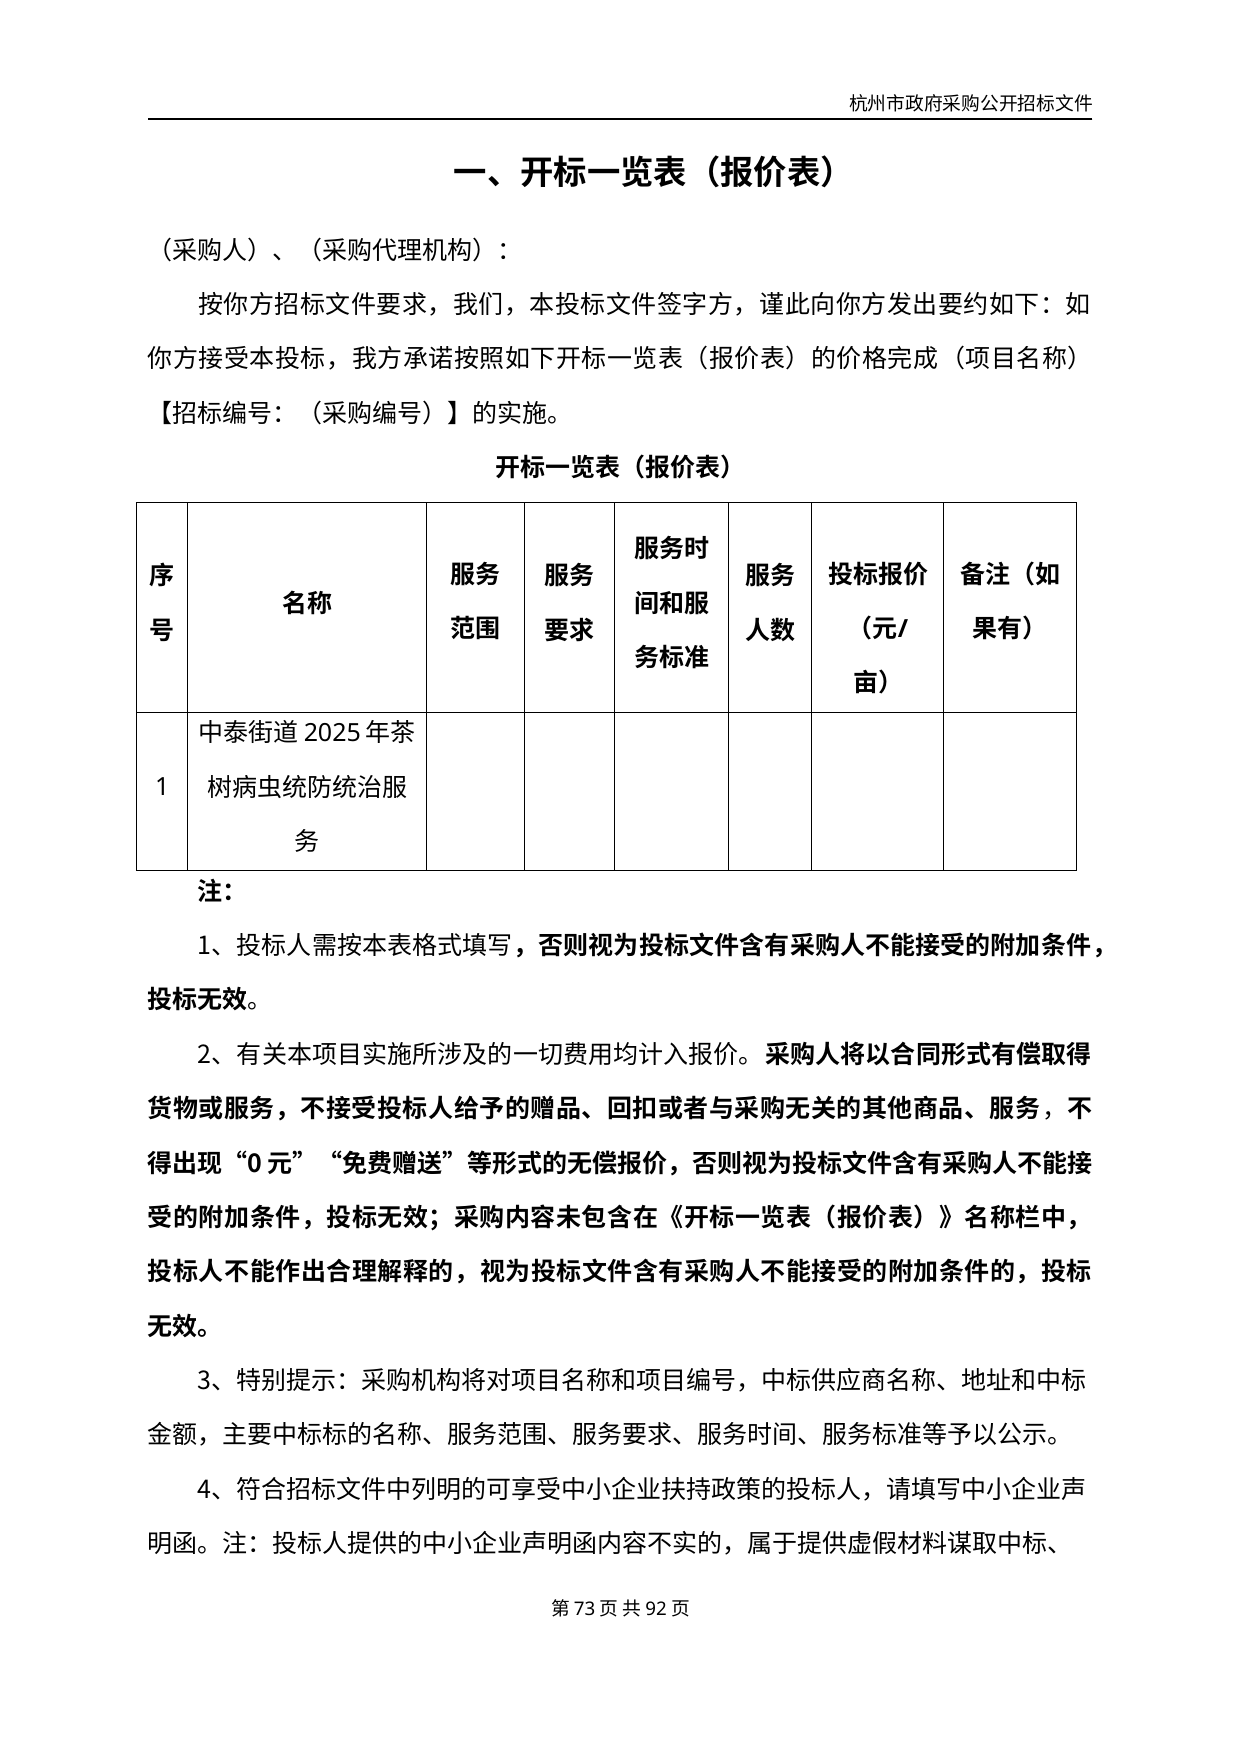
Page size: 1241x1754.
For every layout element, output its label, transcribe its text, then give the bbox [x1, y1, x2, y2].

text 注： [198, 871, 1092, 907]
table_cell [812, 713, 943, 870]
table_header 服务时间和服务标准 [615, 503, 728, 712]
table_header 序号 [137, 503, 187, 712]
table_header 投标报价（元/亩） [812, 503, 943, 712]
text 按你方招标文件要求，我们，本投标文件签字方，谨此向你方发出要约如下：如你方接受本投标，我方承诺按照如下开标一览表（报价表）的价格完成（项目名称）【招标编号：（采购编号）】的实施。 [148, 284, 1092, 429]
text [148, 1469, 1092, 1560]
text （采购人）、（采购代理机构）： [148, 230, 1092, 266]
text 一、开标一览表（报价表） [148, 145, 1092, 194]
table_cell [729, 713, 811, 870]
table_cell [525, 713, 614, 870]
table_header 服务范围 [427, 503, 524, 712]
table_header 服务人数 [729, 503, 811, 712]
text 开标一览表（报价表） [148, 448, 1092, 484]
text 2、有关本项目实施所涉及的一切费用均计入报价。采购人将以合同形式有偿取得货物或服务，不接受投标人给予的赠品、回扣或者与采购无关的其他商品、服务，不得出现“0元”“免费赠送”等形式的无偿报价，否则视为投标文件含有采购人不能接受的附加条件，投标无效；采购内容未包含在《开标一览表（报价表）》名称栏中，投标人不能作出合理解释的，视为投标文件含有采购人不能接受的附加条件的，投标无效。 [148, 1034, 1092, 1342]
table_cell 1 [137, 713, 187, 870]
table_cell 中泰街道2025年茶树病虫统防统治服务 [188, 713, 426, 870]
table_cell [427, 713, 524, 870]
text 3、特别提示：采购机构将对项目名称和项目编号，中标供应商名称、地址和中标金额，主要中标标的名称、服务范围、服务要求、服务时间、服务标准等予以公示。 [148, 1361, 1092, 1451]
text 1、投标人需按本表格式填写，否则视为投标文件含有采购人不能接受的附加条件，投标无效。 [147, 926, 1092, 1016]
table_header 服务要求 [525, 503, 614, 712]
table_header 名称 [188, 503, 426, 712]
table_cell [615, 713, 728, 870]
table_header 备注（如果有） [944, 503, 1076, 712]
table_cell [944, 713, 1076, 870]
